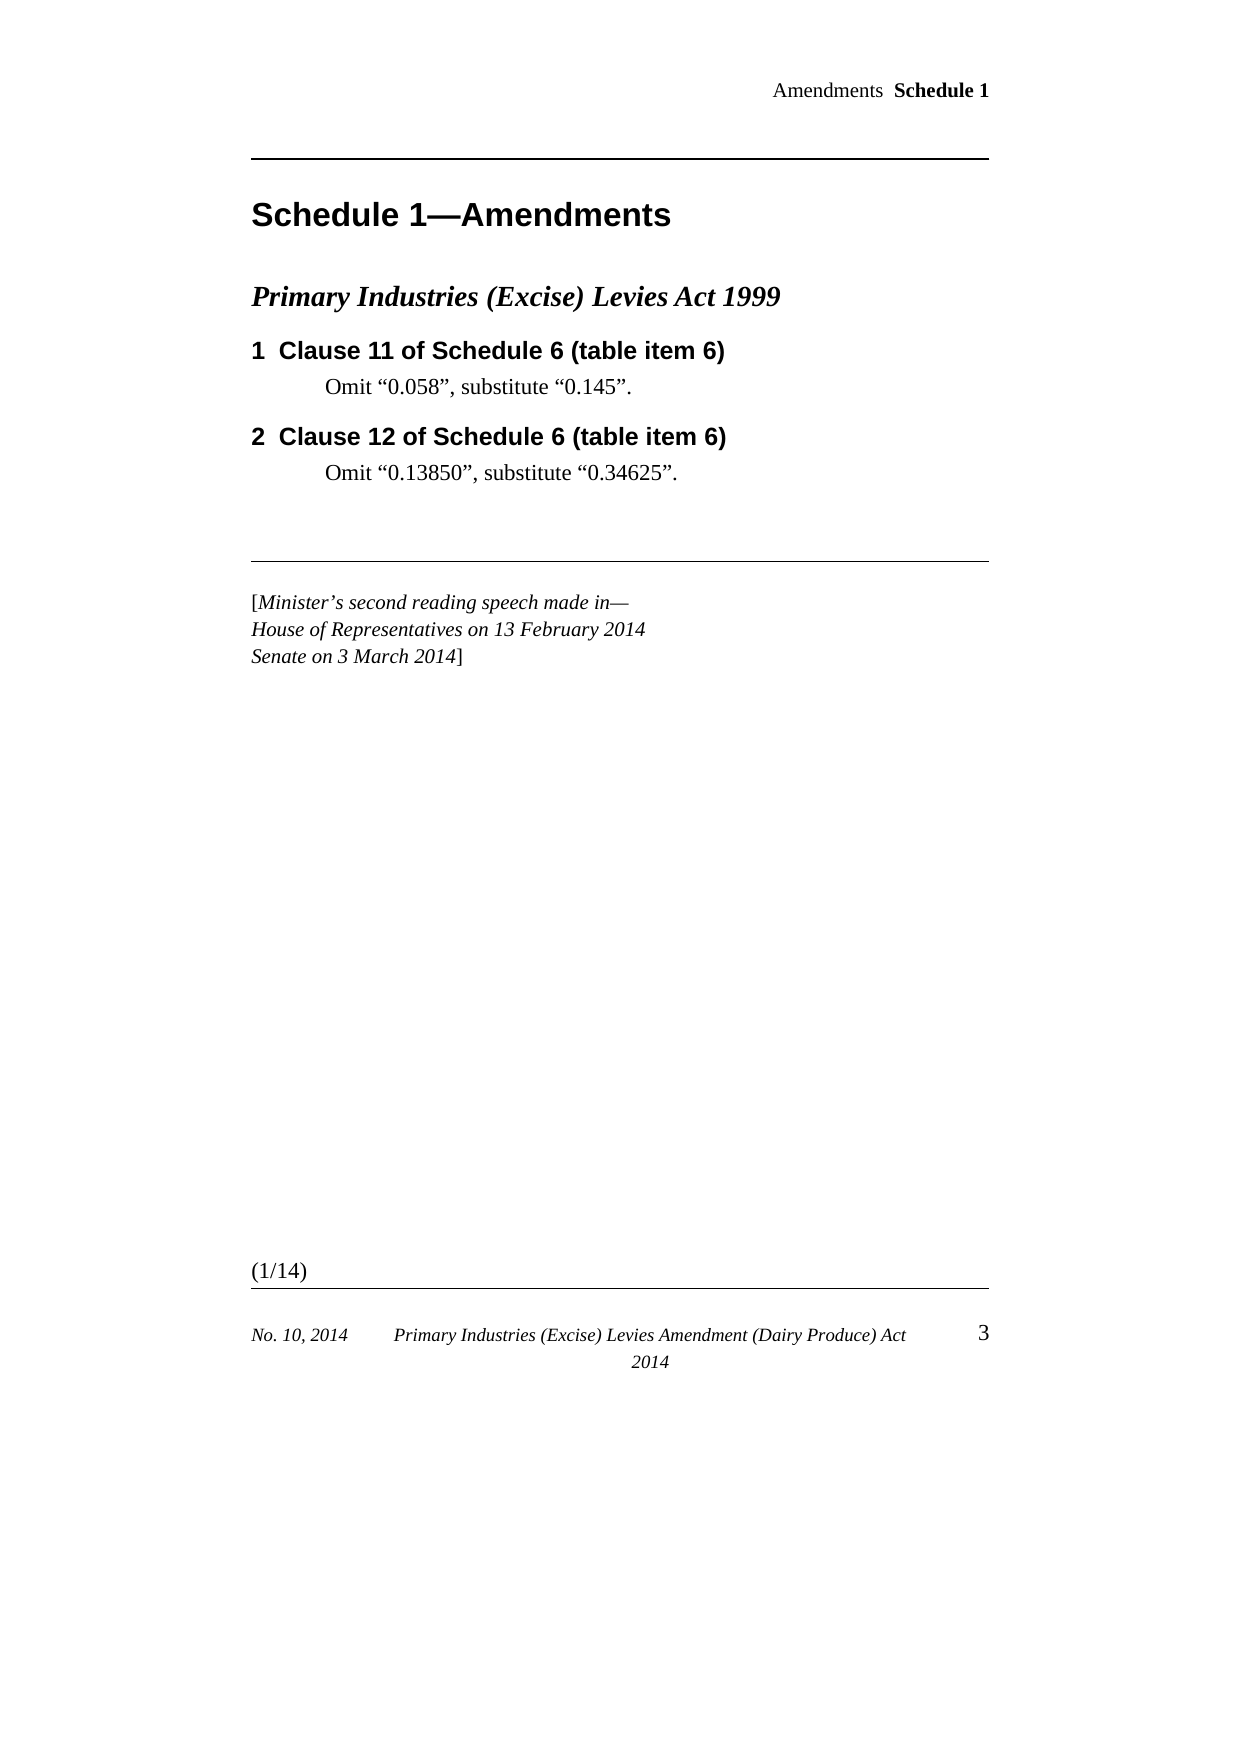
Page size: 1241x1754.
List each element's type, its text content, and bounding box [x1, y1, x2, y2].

text 2 Clause 12 of Schedule 6 (table item 6) [251, 422, 989, 451]
text [Minister’s second reading speech made in— [251, 587, 989, 614]
text Omit “0.058”, substitute “0.145”. [325, 373, 989, 399]
text 1 Clause 11 of Schedule 6 (table item 6) [251, 336, 989, 364]
text House of Representatives on 13 February 2014 [251, 614, 989, 641]
text Schedule 1—Amendments [251, 195, 989, 233]
text Senate on 3 March 2014] [251, 641, 989, 668]
text (1/14) [251, 1257, 307, 1284]
text Omit “0.13850”, substitute “0.34625”. [325, 459, 989, 485]
text Primary Industries (Excise) Levies Act 1999 [251, 279, 989, 313]
